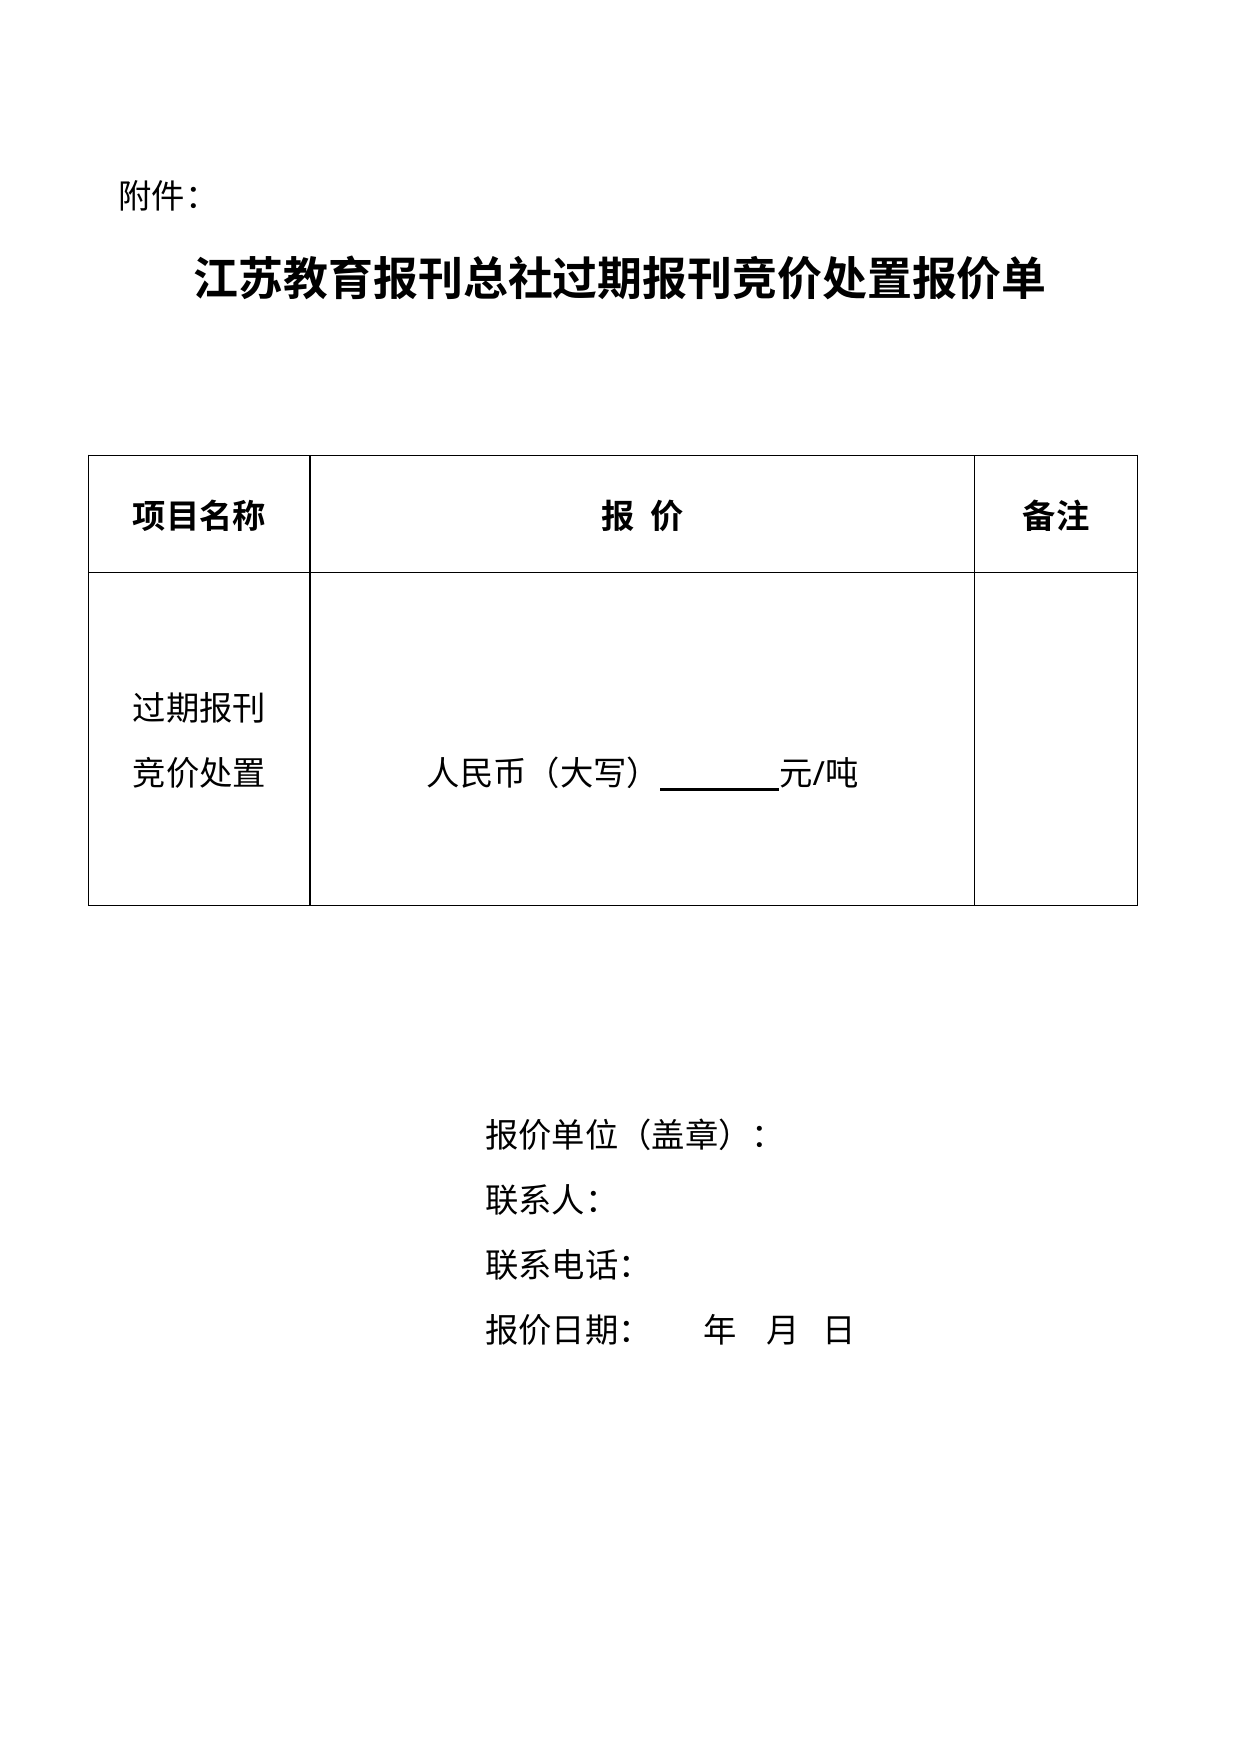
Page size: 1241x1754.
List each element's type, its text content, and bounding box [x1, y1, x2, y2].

table_header 项目名称 [89, 456, 309, 572]
table_header 报 价 [311, 456, 974, 572]
text 联系人： [118, 1166, 989, 1231]
text 报价单位（盖章）： [118, 1101, 989, 1166]
text 报价日期： 年 月 日 [118, 1296, 989, 1361]
table_cell 过期报刊 竞价处置 [89, 573, 309, 905]
table_cell [975, 573, 1137, 905]
table_header 备注 [975, 456, 1137, 572]
table_cell 人民币（大写） 元/吨 [311, 573, 974, 905]
text 附件： [118, 162, 1122, 227]
text 江苏教育报刊总社过期报刊竞价处置报价单 [118, 227, 1122, 324]
text 联系电话： [118, 1231, 989, 1296]
